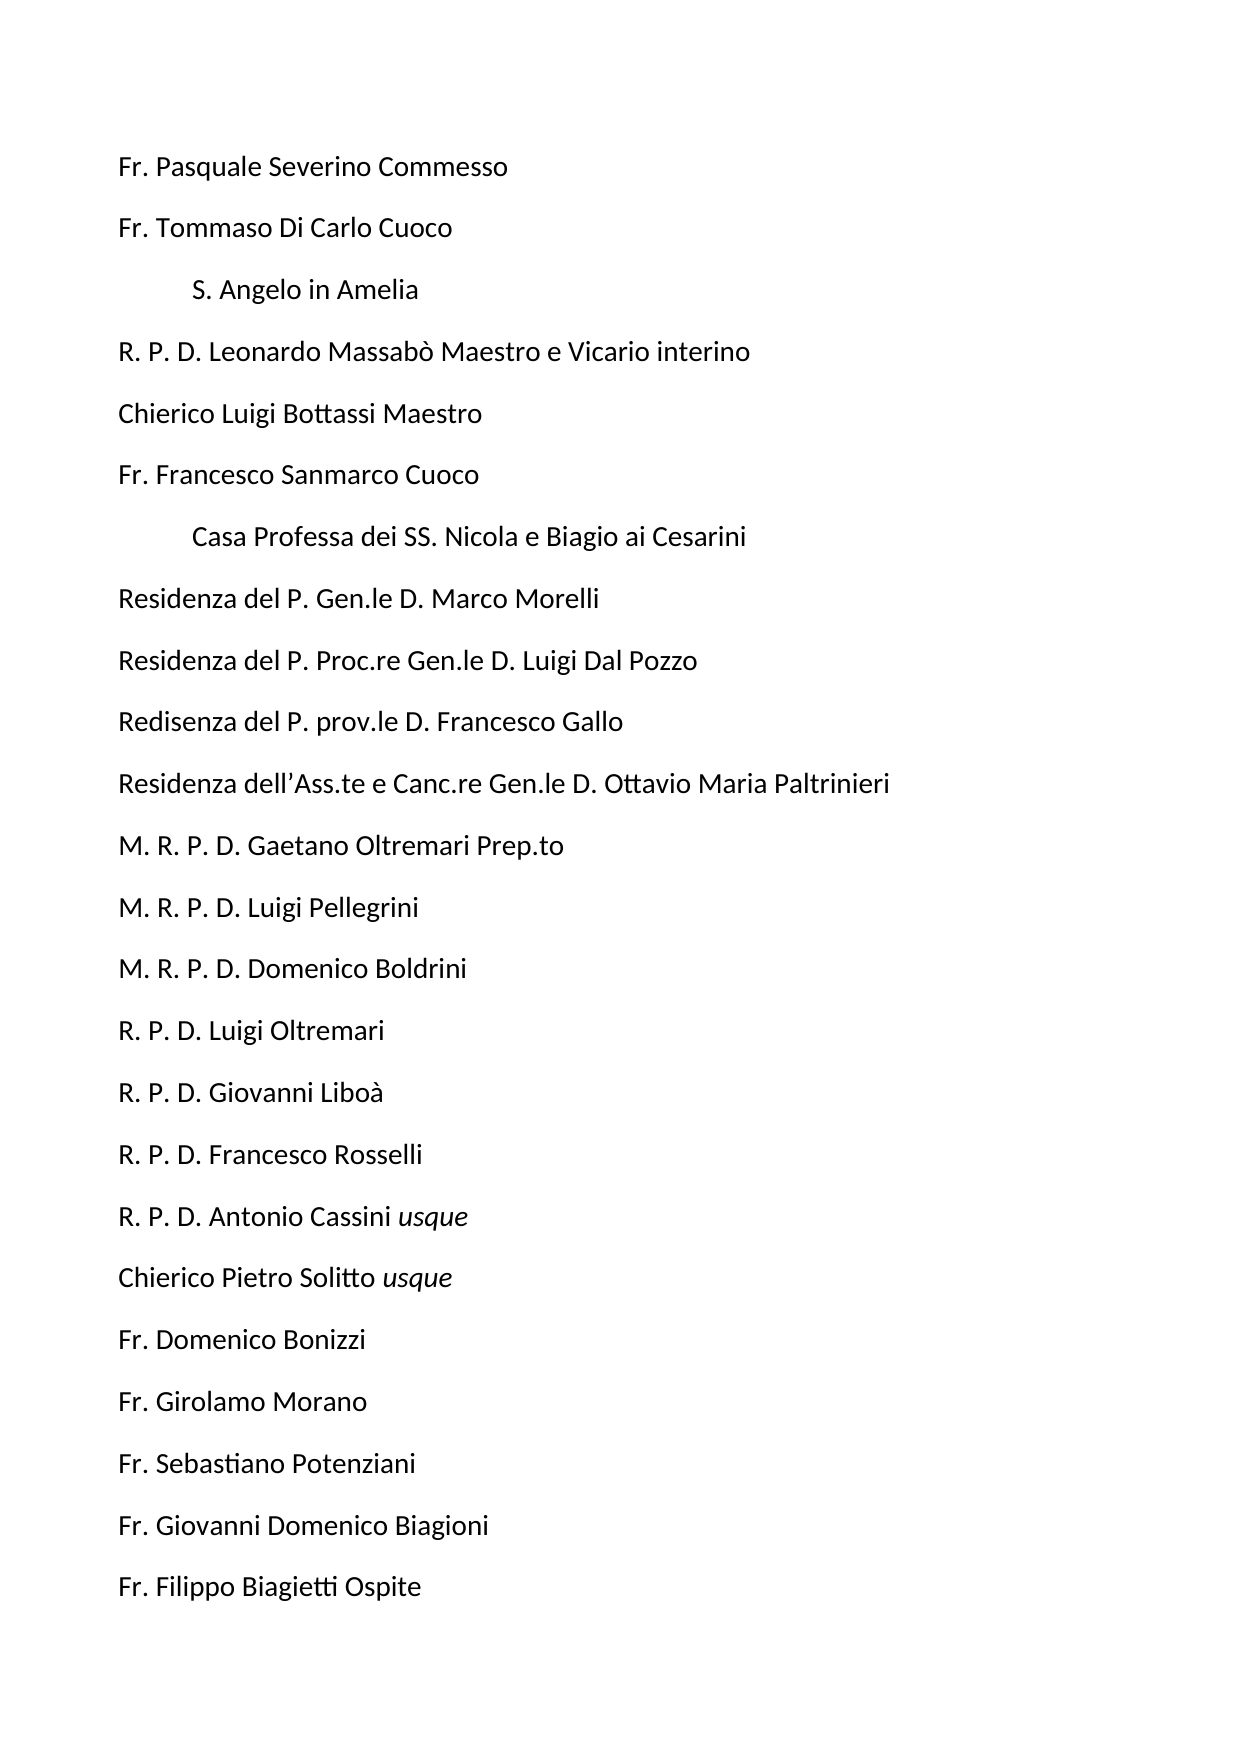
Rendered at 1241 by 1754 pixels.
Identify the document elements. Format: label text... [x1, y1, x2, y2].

text R. P. D. Francesco Rosselli [118, 1136, 1004, 1172]
text M. R. P. D. Domenico Boldrini [118, 951, 1004, 986]
text Redisenza del P. prov.le D. Francesco Gallo [118, 703, 1004, 739]
text Fr. Giovanni Domenico Biagioni [118, 1507, 1004, 1542]
text Casa Professa dei SS. Nicola e Biagio ai Cesarini [118, 518, 1004, 554]
text R. P. D. Leonardo Massabò Maestro e Vicario interino [118, 333, 1004, 368]
text Fr. Girolamo Morano [118, 1383, 1004, 1419]
text R. P. D. Giovanni Liboà [118, 1074, 1004, 1110]
text R. P. D. Luigi Oltremari [118, 1012, 1004, 1048]
text Chierico Pietro Solitto usque [118, 1259, 1004, 1295]
text Chierico Luigi Bottassi Maestro [118, 395, 1004, 430]
text Fr. Pasquale Severino Commesso [118, 148, 1004, 183]
text Residenza del P. Gen.le D. Marco Morelli [118, 580, 1004, 616]
text Fr. Domenico Bonizzi [118, 1321, 1004, 1357]
text S. Angelo in Amelia [118, 271, 1004, 307]
text M. R. P. D. Luigi Pellegrini [118, 889, 1004, 924]
text Fr. Francesco Sanmarco Cuoco [118, 456, 1004, 492]
text Residenza dell’Ass.te e Canc.re Gen.le D. Ottavio Maria Paltrinieri [118, 765, 1004, 801]
text Fr. Filippo Biagietti Ospite [118, 1568, 1004, 1604]
text Residenza del P. Proc.re Gen.le D. Luigi Dal Pozzo [118, 642, 1004, 677]
text R. P. D. Antonio Cassini usque [118, 1198, 1004, 1233]
text M. R. P. D. Gaetano Oltremari Prep.to [118, 827, 1004, 863]
text Fr. Sebastiano Potenziani [118, 1445, 1004, 1480]
text Fr. Tommaso Di Carlo Cuoco [118, 209, 1004, 245]
